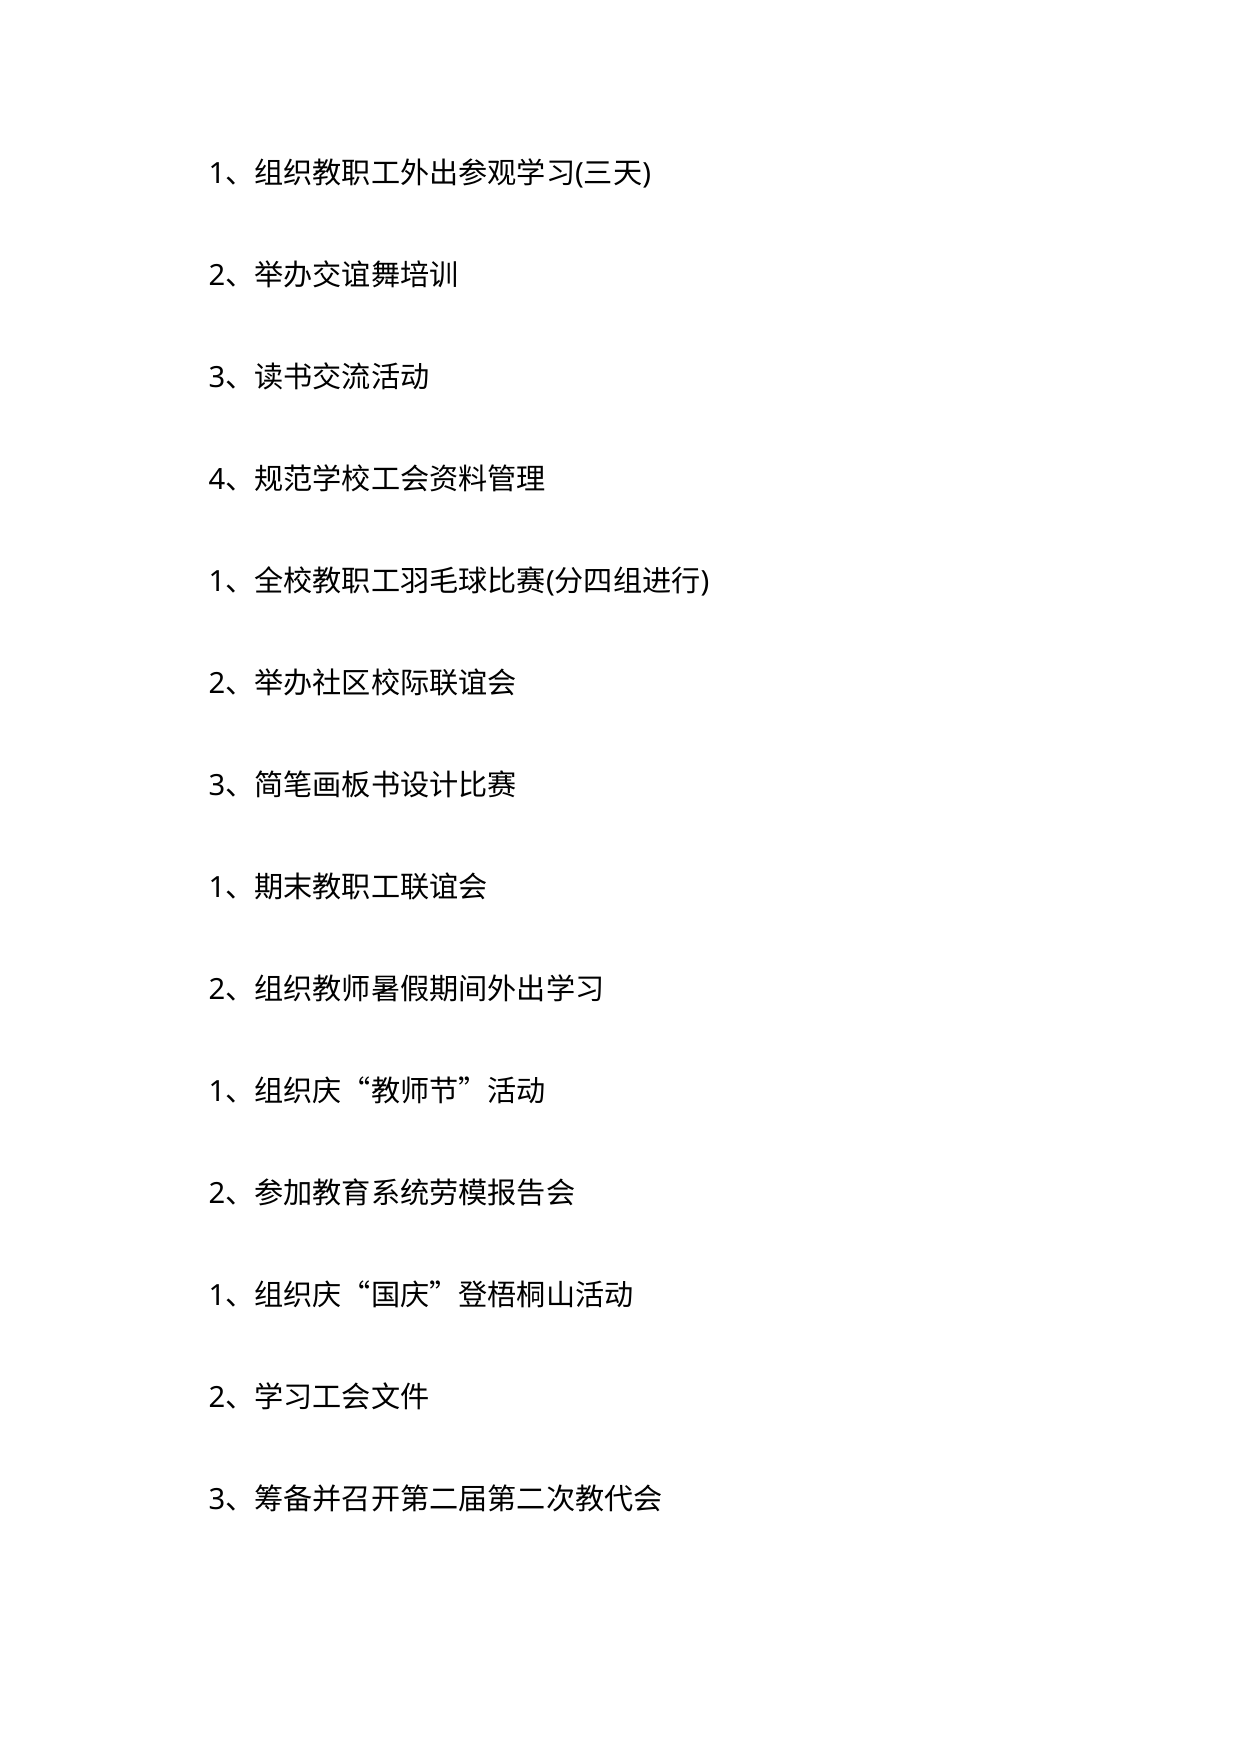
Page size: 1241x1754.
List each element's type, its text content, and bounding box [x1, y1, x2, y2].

text 2、参加教育系统劳模报告会 [150, 1170, 1090, 1212]
text 4、规范学校工会资料管理 [150, 456, 1090, 498]
text 3、简笔画板书设计比赛 [150, 762, 1090, 804]
text 2、举办交谊舞培训 [150, 252, 1090, 294]
text 3、筹备并召开第二届第二次教代会 [150, 1476, 1090, 1518]
text 3、读书交流活动 [150, 354, 1090, 396]
text 1、组织教职工外出参观学习(三天) [150, 150, 1090, 192]
text 1、组织庆“教师节”活动 [150, 1068, 1090, 1110]
text 2、学习工会文件 [150, 1374, 1090, 1416]
text 1、组织庆“国庆”登梧桐山活动 [150, 1272, 1090, 1314]
text 1、期末教职工联谊会 [150, 864, 1090, 906]
text 1、全校教职工羽毛球比赛(分四组进行) [150, 558, 1090, 600]
text 2、组织教师暑假期间外出学习 [150, 966, 1090, 1008]
text 2、举办社区校际联谊会 [150, 660, 1090, 702]
